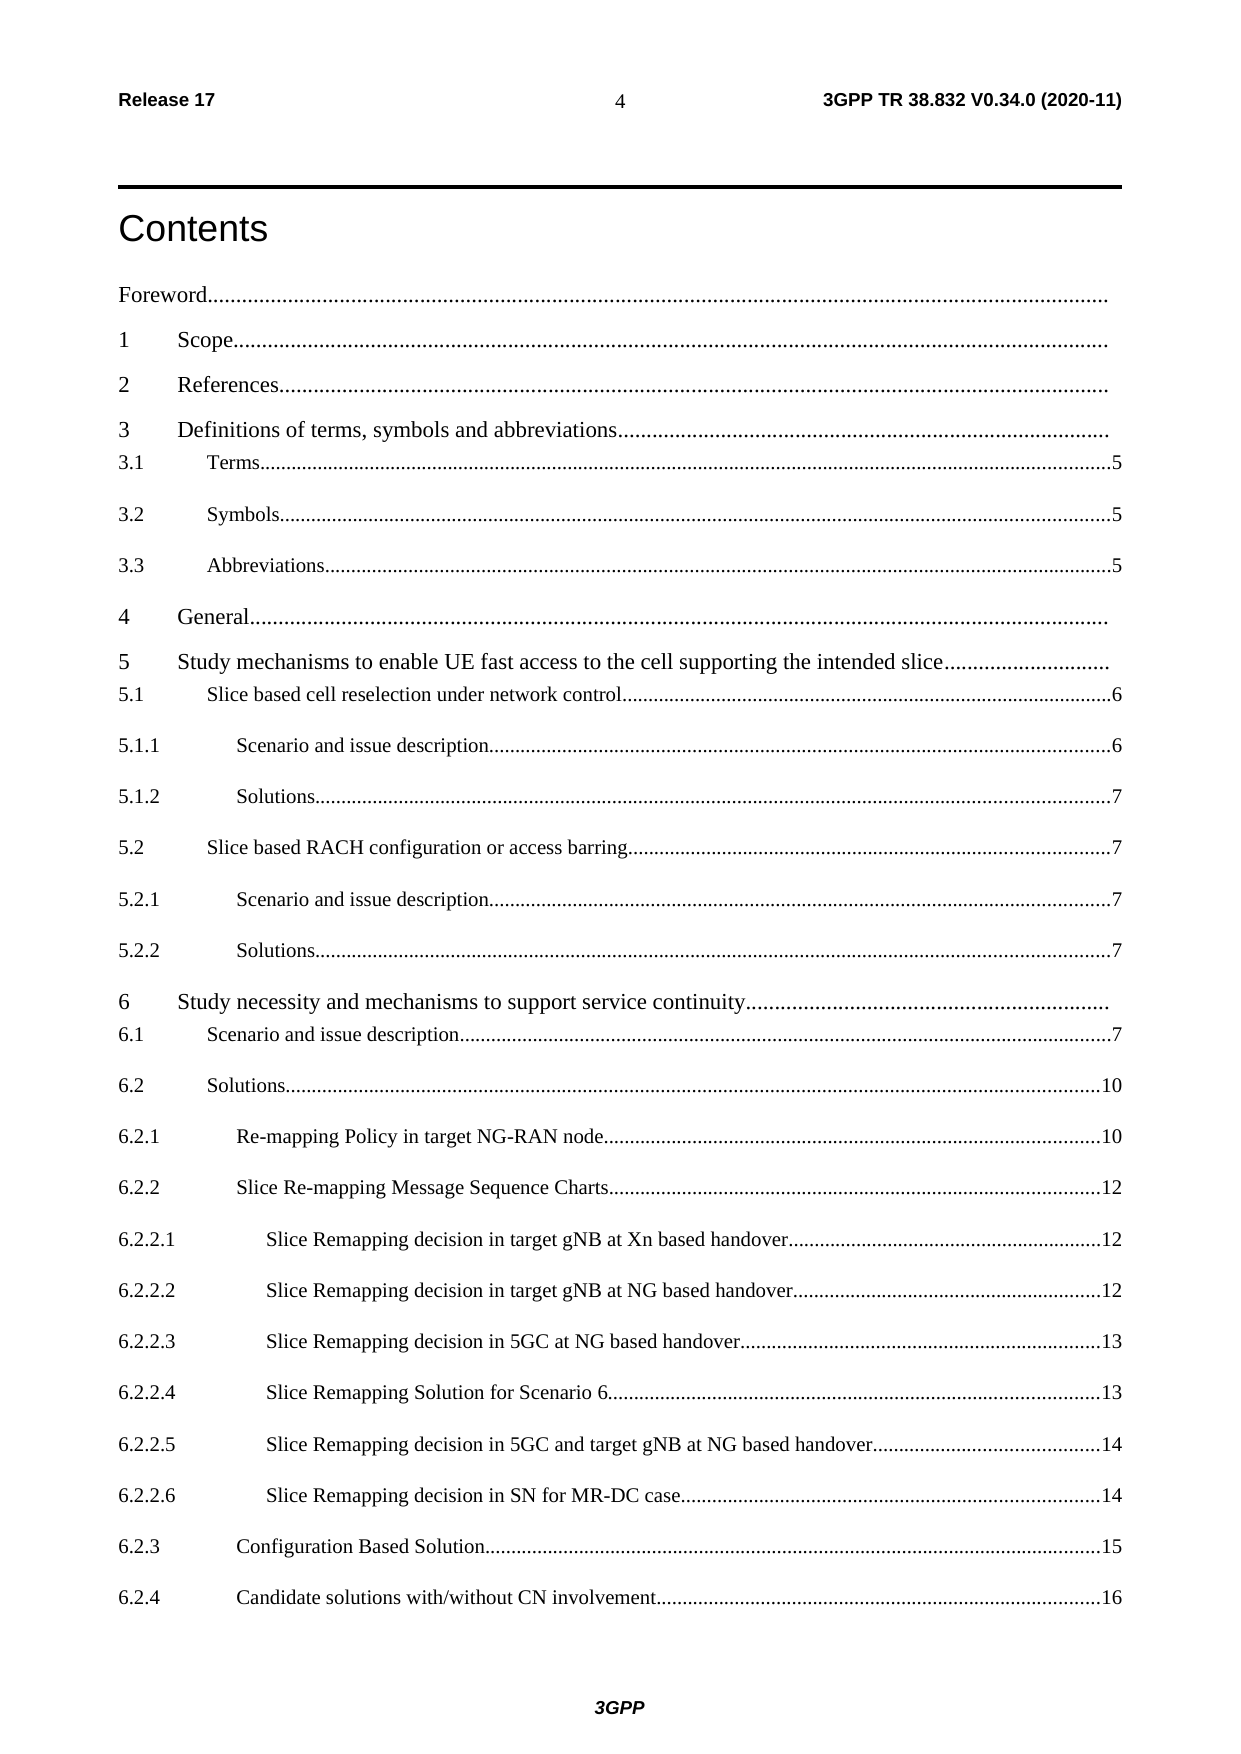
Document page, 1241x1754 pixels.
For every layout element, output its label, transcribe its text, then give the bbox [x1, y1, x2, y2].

text 1 Scope 5 [118, 323, 1078, 356]
text 3.1 Terms 5 [118, 446, 1122, 478]
text 4 General 6 [118, 600, 1078, 632]
text 6.1 Scenario and issue description 7 [118, 1017, 1122, 1050]
text 5.2.2 Solutions 7 [118, 933, 1122, 966]
text 6.2.4 Candidate solutions with/without CN involvement 16 [118, 1581, 1122, 1613]
text 6.2.2.4 Slice Remapping Solution for Scenario 6 13 [118, 1376, 1122, 1408]
text 6.2.2 Slice Re-mapping Message Sequence Charts 12 [118, 1171, 1122, 1203]
text 5.2 Slice based RACH configuration or access barring 7 [118, 831, 1122, 863]
text 6.2.2.5 Slice Remapping decision in 5GC and target gNB at NG based handover 14 [118, 1427, 1122, 1460]
text 5.1.2 Solutions 7 [118, 780, 1122, 812]
text 5.2.1 Scenario and issue description 7 [118, 882, 1122, 915]
text 6.2.1 Re-mapping Policy in target NG-RAN node 10 [118, 1120, 1122, 1152]
text 3 Definitions of terms, symbols and abbreviations 5 [118, 413, 1078, 446]
text Contents [118, 189, 1122, 260]
text 6.2.2.2 Slice Remapping decision in target gNB at NG based handover 12 [118, 1273, 1122, 1306]
text 5.1.1 Scenario and issue description 6 [118, 728, 1122, 761]
text 6.2 Solutions 10 [118, 1068, 1122, 1101]
text 3.3 Abbreviations 5 [118, 548, 1122, 581]
text 6.2.2.1 Slice Remapping decision in target gNB at Xn based handover 12 [118, 1222, 1122, 1255]
text 6.2.2.3 Slice Remapping decision in 5GC at NG based handover 13 [118, 1325, 1122, 1357]
text 6 Study necessity and mechanisms to support service continuity 7 [118, 985, 1078, 1017]
text 2 References 5 [118, 368, 1078, 401]
text 5 Study mechanisms to enable UE fast access to the cell supporting the intended slice 6 [118, 645, 1078, 677]
text 6.2.3 Configuration Based Solution 15 [118, 1530, 1122, 1562]
text 5.1 Slice based cell reselection under network control 6 [118, 677, 1122, 710]
text 3.2 Symbols 5 [118, 497, 1122, 530]
text Foreword 4 [118, 278, 1078, 311]
text 6.2.2.6 Slice Remapping decision in SN for MR-DC case 14 [118, 1478, 1122, 1511]
